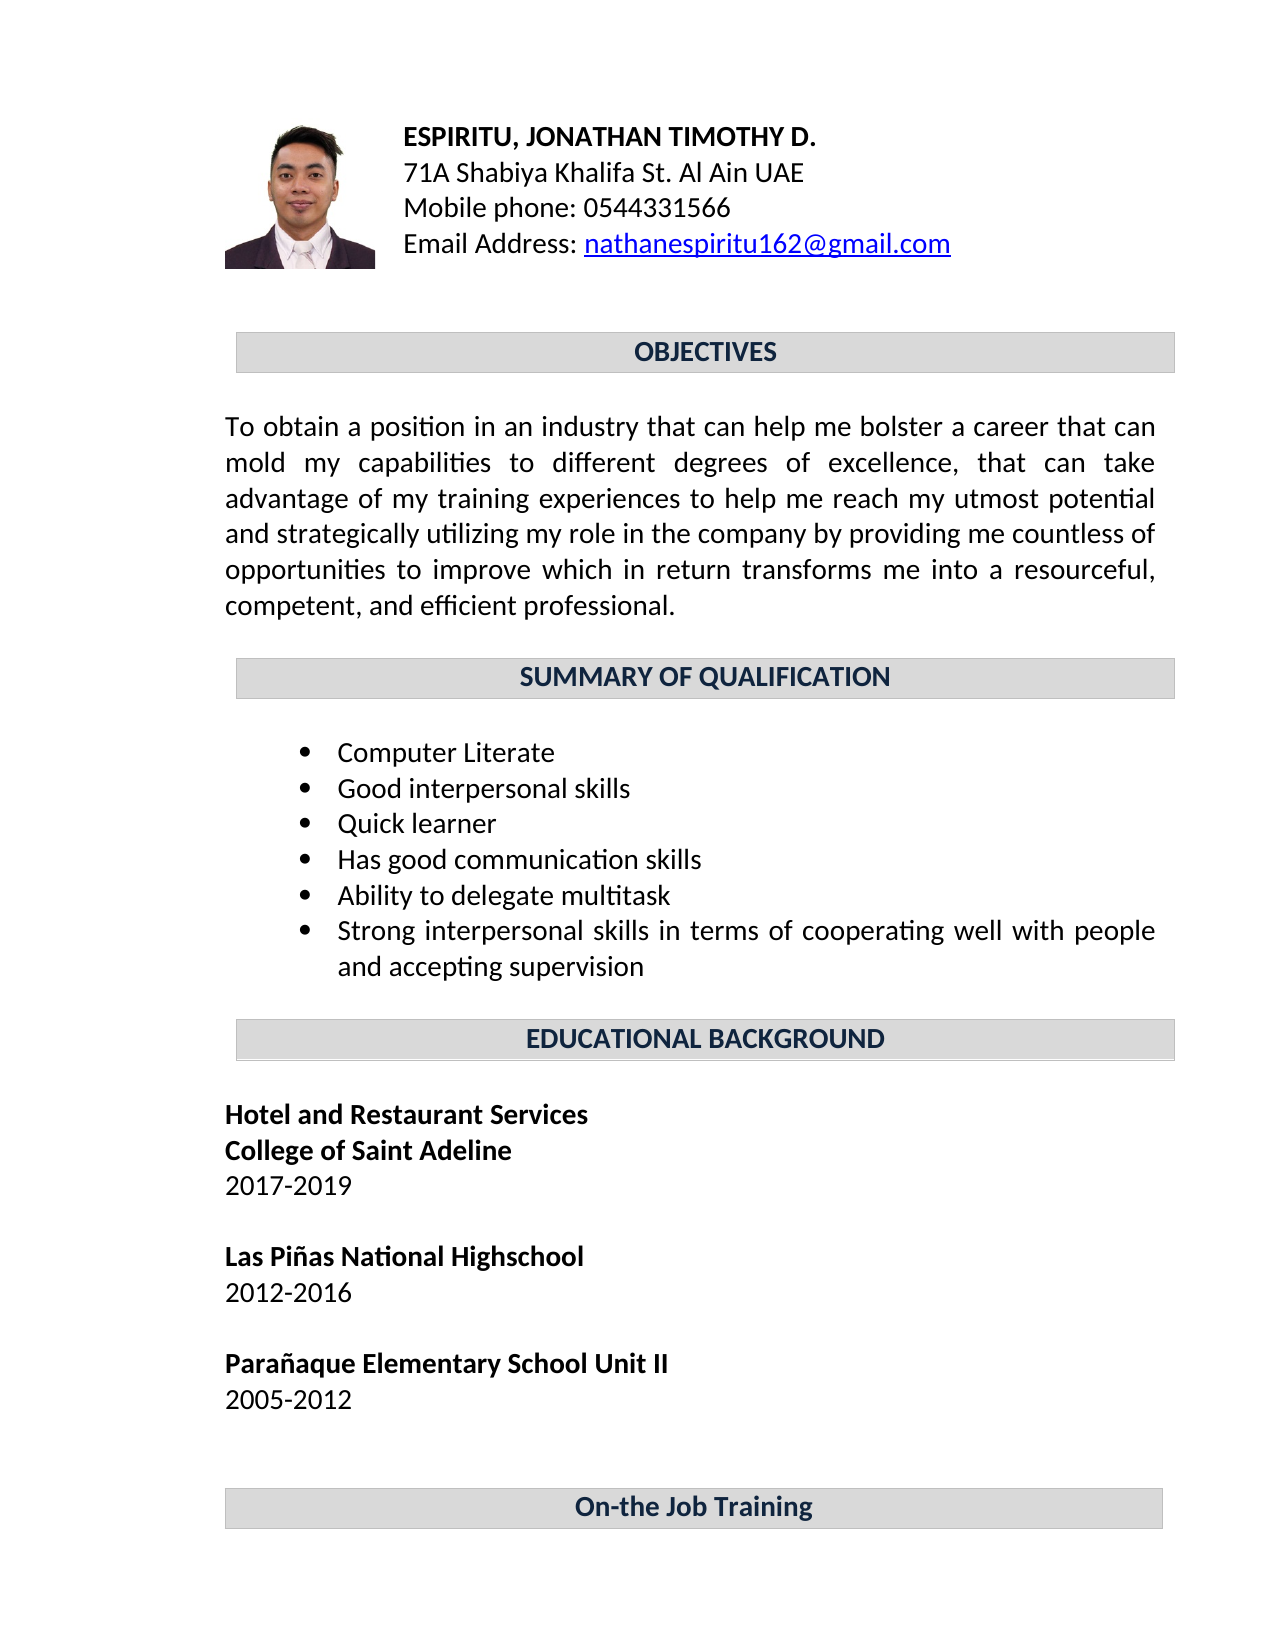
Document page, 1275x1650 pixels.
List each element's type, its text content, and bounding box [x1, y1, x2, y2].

text ESPIRITU, JONATHAN TIMOTHY D. [375, 118, 1157, 154]
list Quick learner [300, 806, 1157, 841]
list Strong interpersonal skills in terms of cooperating well with people and accepting supervision [300, 912, 1157, 984]
picture [225, 118, 375, 269]
text Email Address: nathanespiritu162@gmail.com [375, 225, 1157, 261]
list Computer Literate [300, 734, 1157, 770]
text 2017-2019 [225, 1167, 1157, 1203]
text 2005-2012 [225, 1381, 1157, 1417]
text Las Piñas National Highschool [225, 1238, 1157, 1274]
table_header SUMMARY OF QUALIFICATION [237, 659, 1174, 698]
text To obtain a position in an industry that can help me bolster a career that can mold my capabilities to different degrees of excellence, that can take advantage of my training experiences to help me reach my utmost potential and strategically utilizing my role in the company by providing me countless of opportunities to improve which in return transforms me into a resourceful, competent, and efficient professional. [225, 408, 1157, 622]
list Good interpersonal skills [300, 770, 1157, 806]
text College of Saint Adeline [225, 1132, 1157, 1167]
table_header On-the Job Training [226, 1489, 1162, 1528]
text 71A Shabiya Khalifa St. Al Ain UAE [375, 154, 1157, 189]
list Has good communication skills [300, 841, 1157, 877]
table_header EDUCATIONAL BACKGROUND [237, 1020, 1174, 1059]
text 2012-2016 [225, 1274, 1157, 1310]
table_header OBJECTIVES [237, 333, 1174, 372]
text Parañaque Elementary School Unit II [225, 1345, 1157, 1381]
text Mobile phone: 0544331566 [375, 189, 1157, 225]
list Ability to delegate multitask [300, 877, 1157, 912]
text Hotel and Restaurant Services [225, 1096, 1157, 1132]
